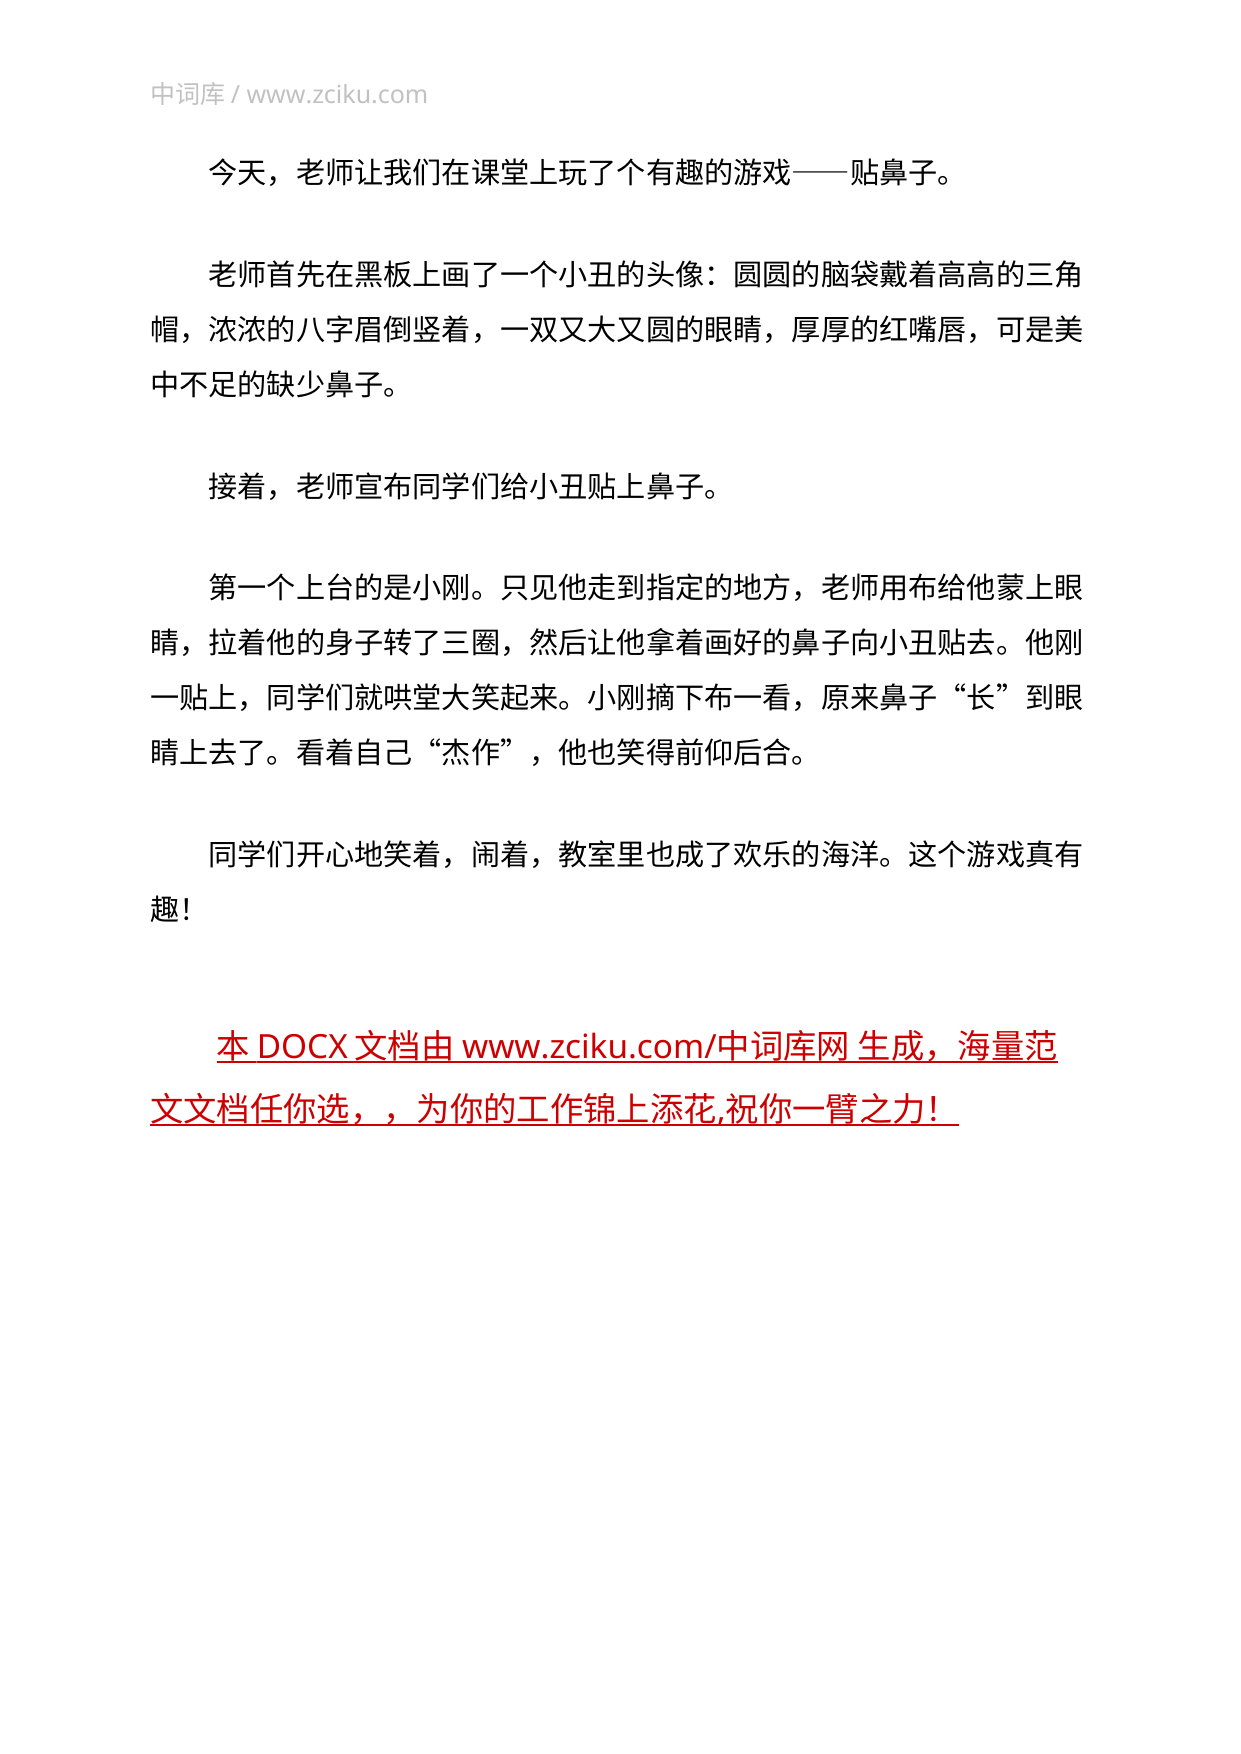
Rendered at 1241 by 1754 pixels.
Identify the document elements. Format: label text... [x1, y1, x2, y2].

text 同学们开心地笑着，闹着，教室里也成了欢乐的海洋。这个游戏真有趣！ [150, 832, 1090, 929]
text 接着，老师宣布同学们给小丑贴上鼻子。 [150, 463, 1090, 506]
text 今天，老师让我们在课堂上玩了个有趣的游戏——贴鼻子。 [150, 150, 1090, 192]
text 第一个上台的是小刚。只见他走到指定的地方，老师用布给他蒙上眼睛，拉着他的身子转了三圈，然后让他拿着画好的鼻子向小丑贴去。他刚一贴上，同学们就哄堂大笑起来。小刚摘下布一看，原来鼻子“长”到眼睛上去了。看着自己“杰作”，他也笑得前仰后合。 [150, 565, 1090, 772]
text 本DOCX文档由 www.zciku.com/中词库网 生成，海量范文文档任你选，，为你的工作锦上添花,祝你一臂之力！ [150, 1019, 1090, 1131]
text 老师首先在黑板上画了一个小丑的头像：圆圆的脑袋戴着高高的三角帽，浓浓的八字眉倒竖着，一双又大又圆的眼睛，厚厚的红嘴唇，可是美中不足的缺少鼻子。 [150, 252, 1090, 404]
